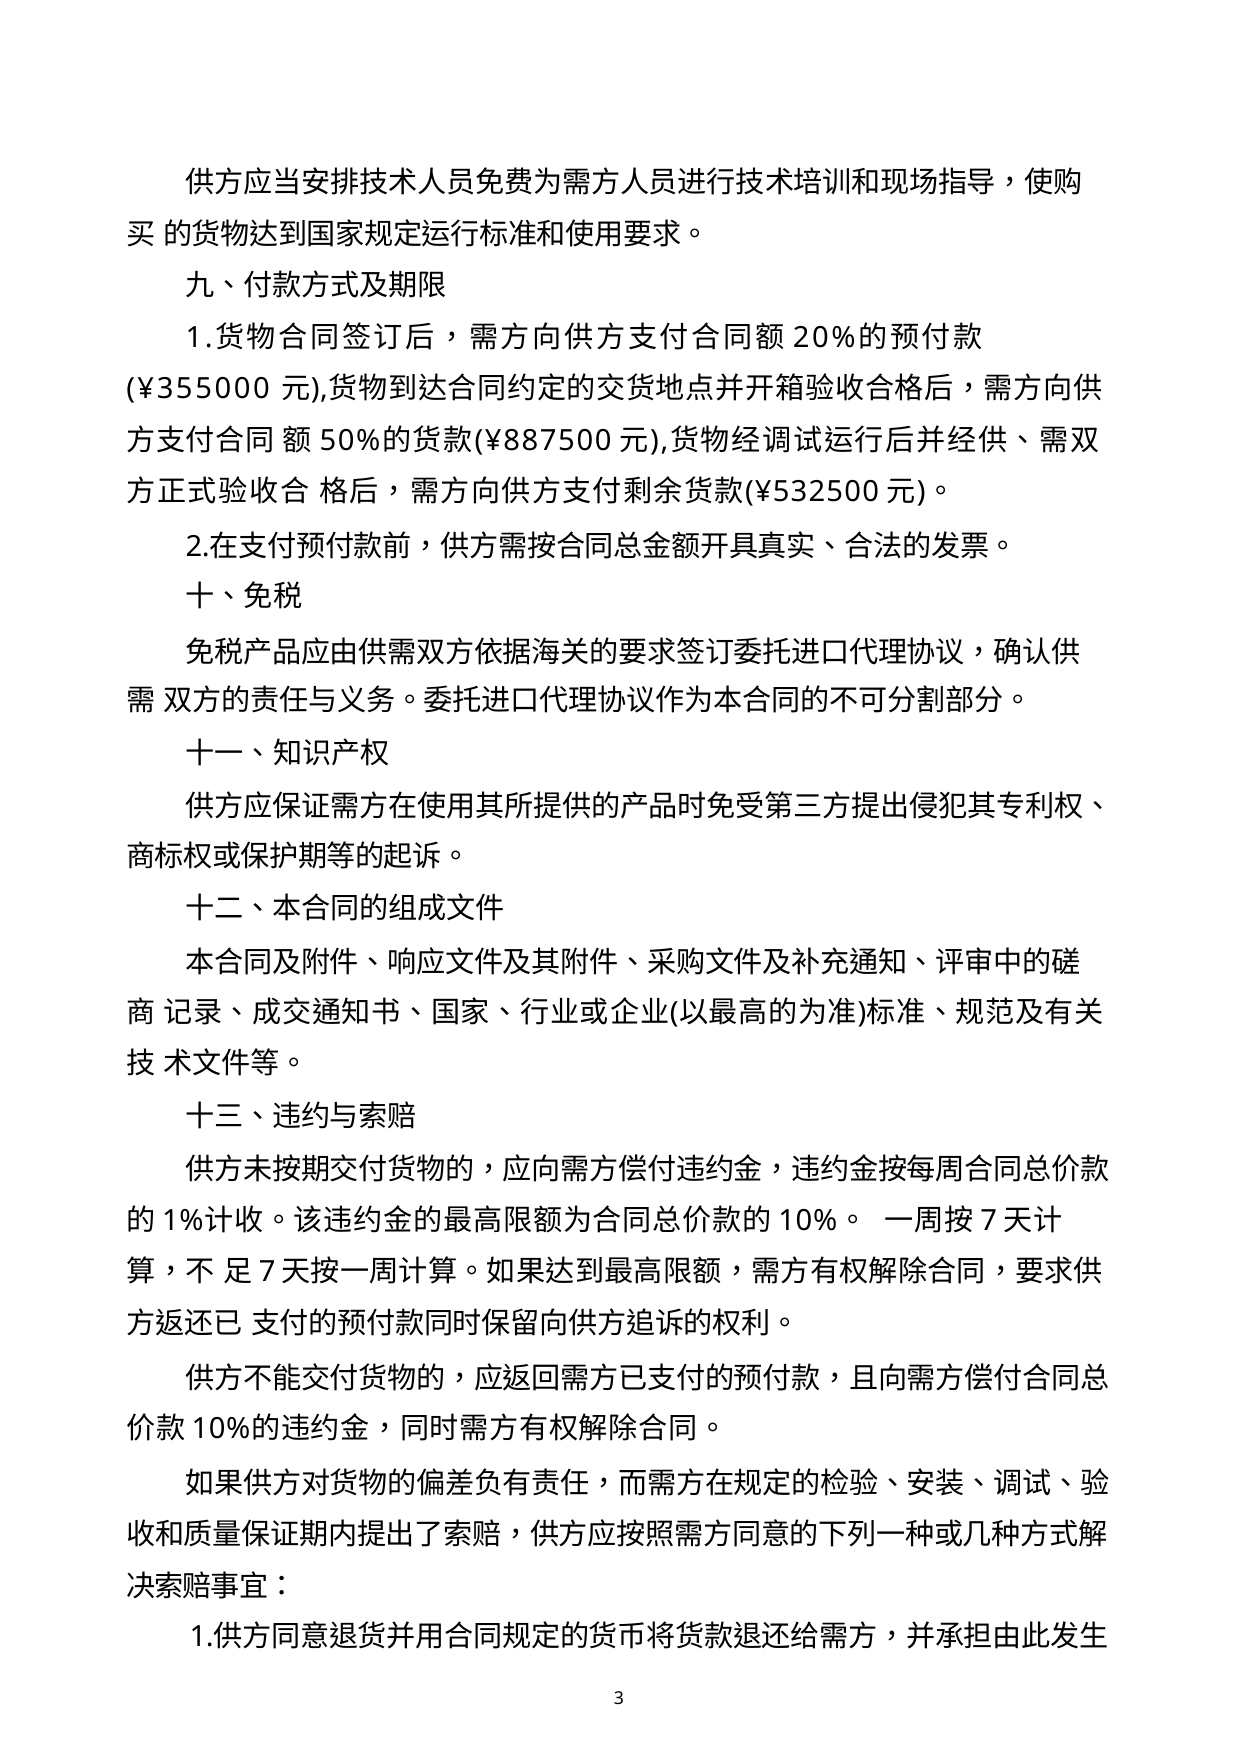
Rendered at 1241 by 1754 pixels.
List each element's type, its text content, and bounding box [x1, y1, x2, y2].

text 供方未按期交付货物的，应向需方偿付违约金，违约金按每周合同总价款 的1%计收。该违约金的最高限额为合同总价款的10%。 一周按7天计算，不 足7天按一周计算。如果达到最高限额，需方有权解除合同，要求供方返还已 支付的预付款同时保留向供方追诉的权利。 [126, 1148, 1110, 1342]
text 供方不能交付货物的，应返回需方已支付的预付款，且向需方偿付合同总 价款10%的违约金，同时需方有权解除合同。 [126, 1357, 1109, 1447]
text 九、付款方式及期限 [185, 267, 1113, 303]
text 供方应保证需方在使用其所提供的产品时免受第三方提出侵犯其专利权、 商标权或保护期等的起诉。 [126, 785, 1113, 875]
text 十二、本合同的组成文件 [185, 889, 1113, 925]
text 免税产品应由供需双方依据海关的要求签订委托进口代理协议，确认供需 双方的责任与义务。委托进口代理协议作为本合同的不可分割部分。 [126, 632, 1109, 719]
text 供方应当安排技术人员免费为需方人员进行技术培训和现场指导，使购买 的货物达到国家规定运行标准和使用要求。 [126, 161, 1111, 253]
text 十三、违约与索赔 [185, 1097, 1113, 1133]
text 如果供方对货物的偏差负有责任，而需方在规定的检验、安装、调试、验 收和质量保证期内提出了索赔，供方应按照需方同意的下列一种或几种方式解 决索赔事宜： [126, 1462, 1110, 1605]
text 1.货物合同签订后，需方向供方支付合同额20%的预付款(¥355000 元),货物到达合同约定的交货地点并开箱验收合格后，需方向供方支付合同 额50%的货款(¥887500元),货物经调试运行后并经供、需双方正式验收合 格后，需方向供方支付剩余货款(¥532500元)。 [126, 317, 1109, 510]
text 本合同及附件、响应文件及其附件、采购文件及补充通知、评审中的磋商 记录、成交通知书、国家、行业或企业(以最高的为准)标准、规范及有关技 术文件等。 [126, 941, 1109, 1082]
text 1.供方同意退货并用合同规定的货币将货款退还给需方，并承担由此发生 [126, 1618, 1108, 1654]
text 十一、知识产权 [185, 734, 1113, 770]
text 2.在支付预付款前，供方需按合同总金额开具真实、合法的发票。 十、免税 [185, 525, 1022, 615]
